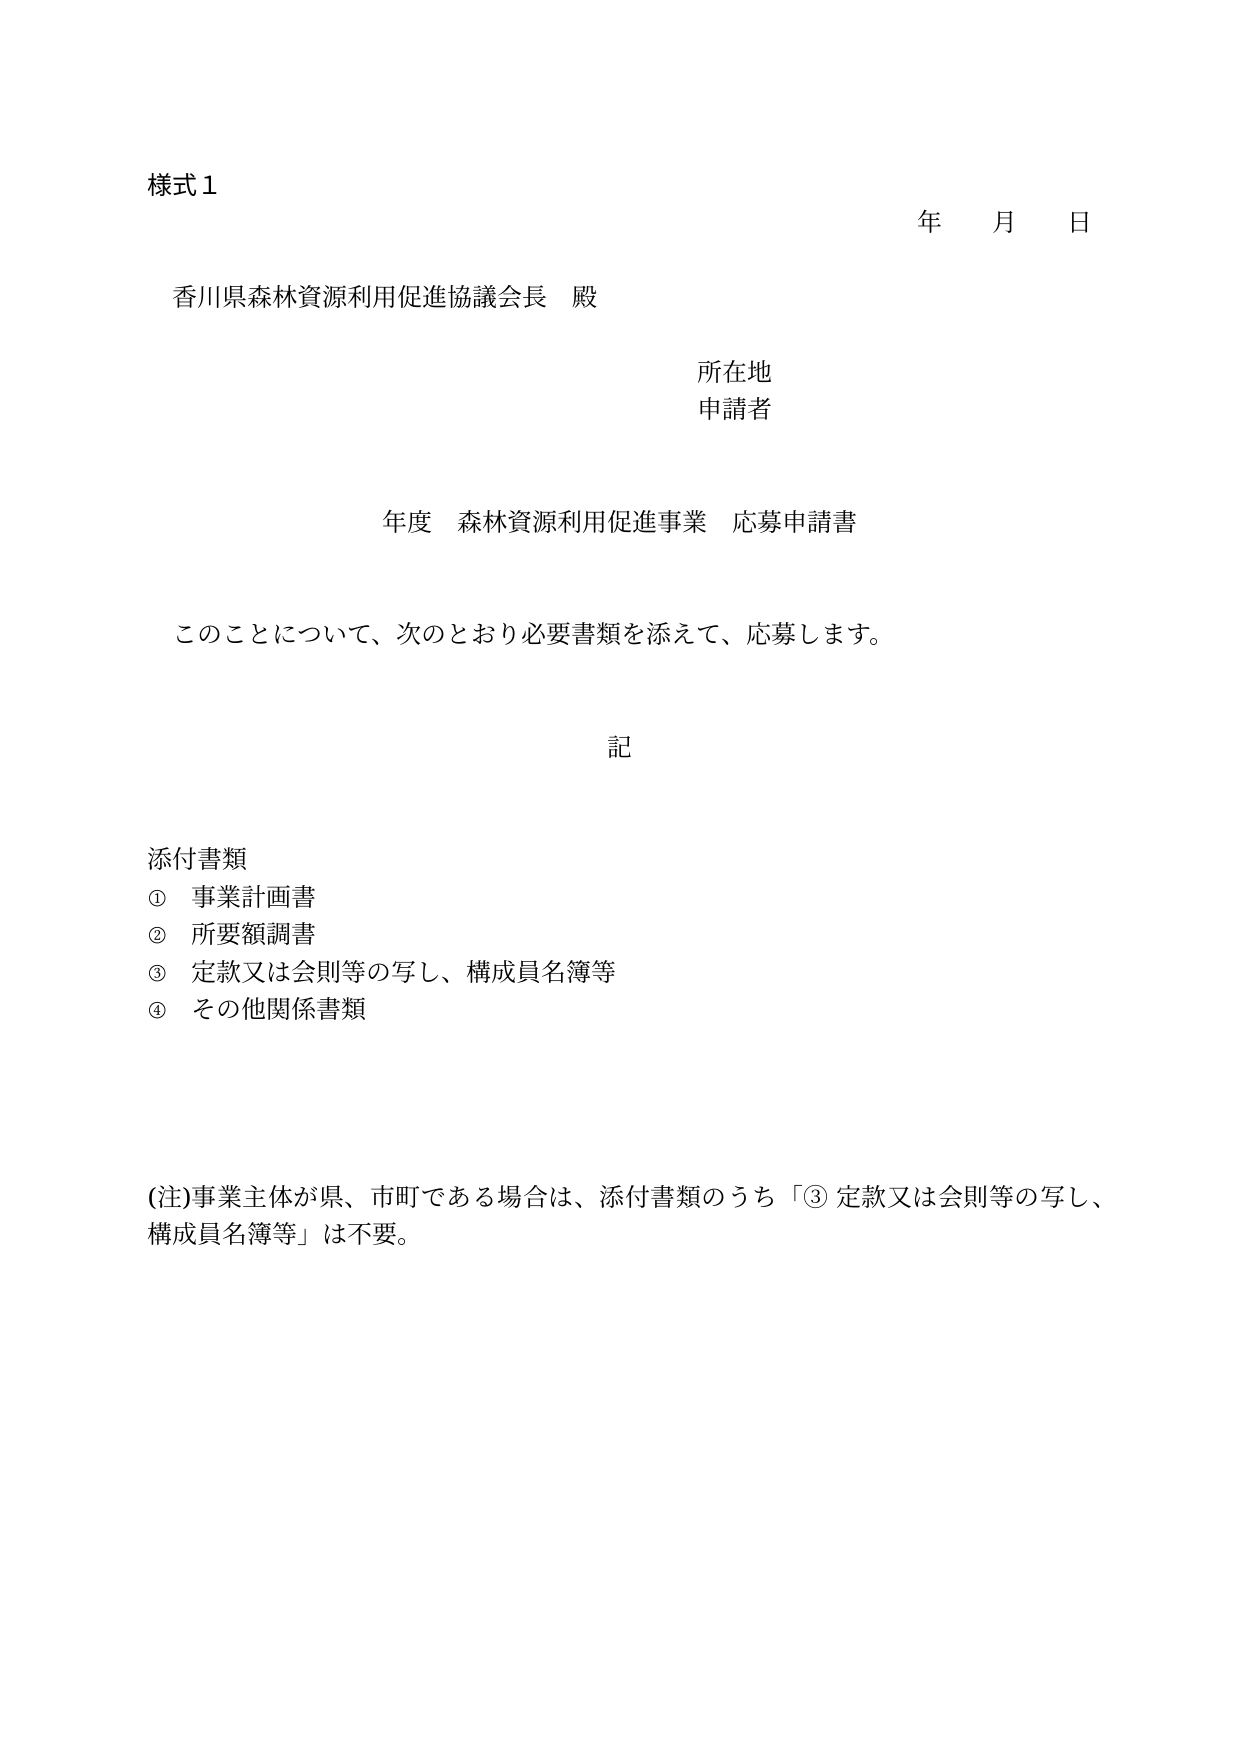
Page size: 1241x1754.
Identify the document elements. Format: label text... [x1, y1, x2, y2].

text 年 月 日 [148, 202, 1092, 239]
text 様式１ [148, 164, 1092, 202]
text 添付書類 [148, 839, 1092, 877]
text 所在地 [148, 352, 1092, 389]
text ③ 定款又は会則等の写し、構成員名簿等 [148, 952, 1092, 989]
text 年度 森林資源利用促進事業 応募申請書 [148, 502, 1092, 539]
text (注)事業主体が県、市町である場合は、添付書類のうち「③ 定款又は会則等の写し、構成員名簿等」は不要。 [148, 1177, 1092, 1252]
text ② 所要額調書 [148, 914, 1092, 952]
text ④ その他関係書類 [148, 989, 1092, 1027]
subtitle 記 [148, 727, 1092, 764]
text このことについて、次のとおり必要書類を添えて、応募します。 [148, 614, 1092, 652]
text ① 事業計画書 [148, 877, 1092, 914]
text 香川県森林資源利用促進協議会長 殿 [148, 277, 1092, 314]
text 申請者 [148, 389, 1092, 427]
